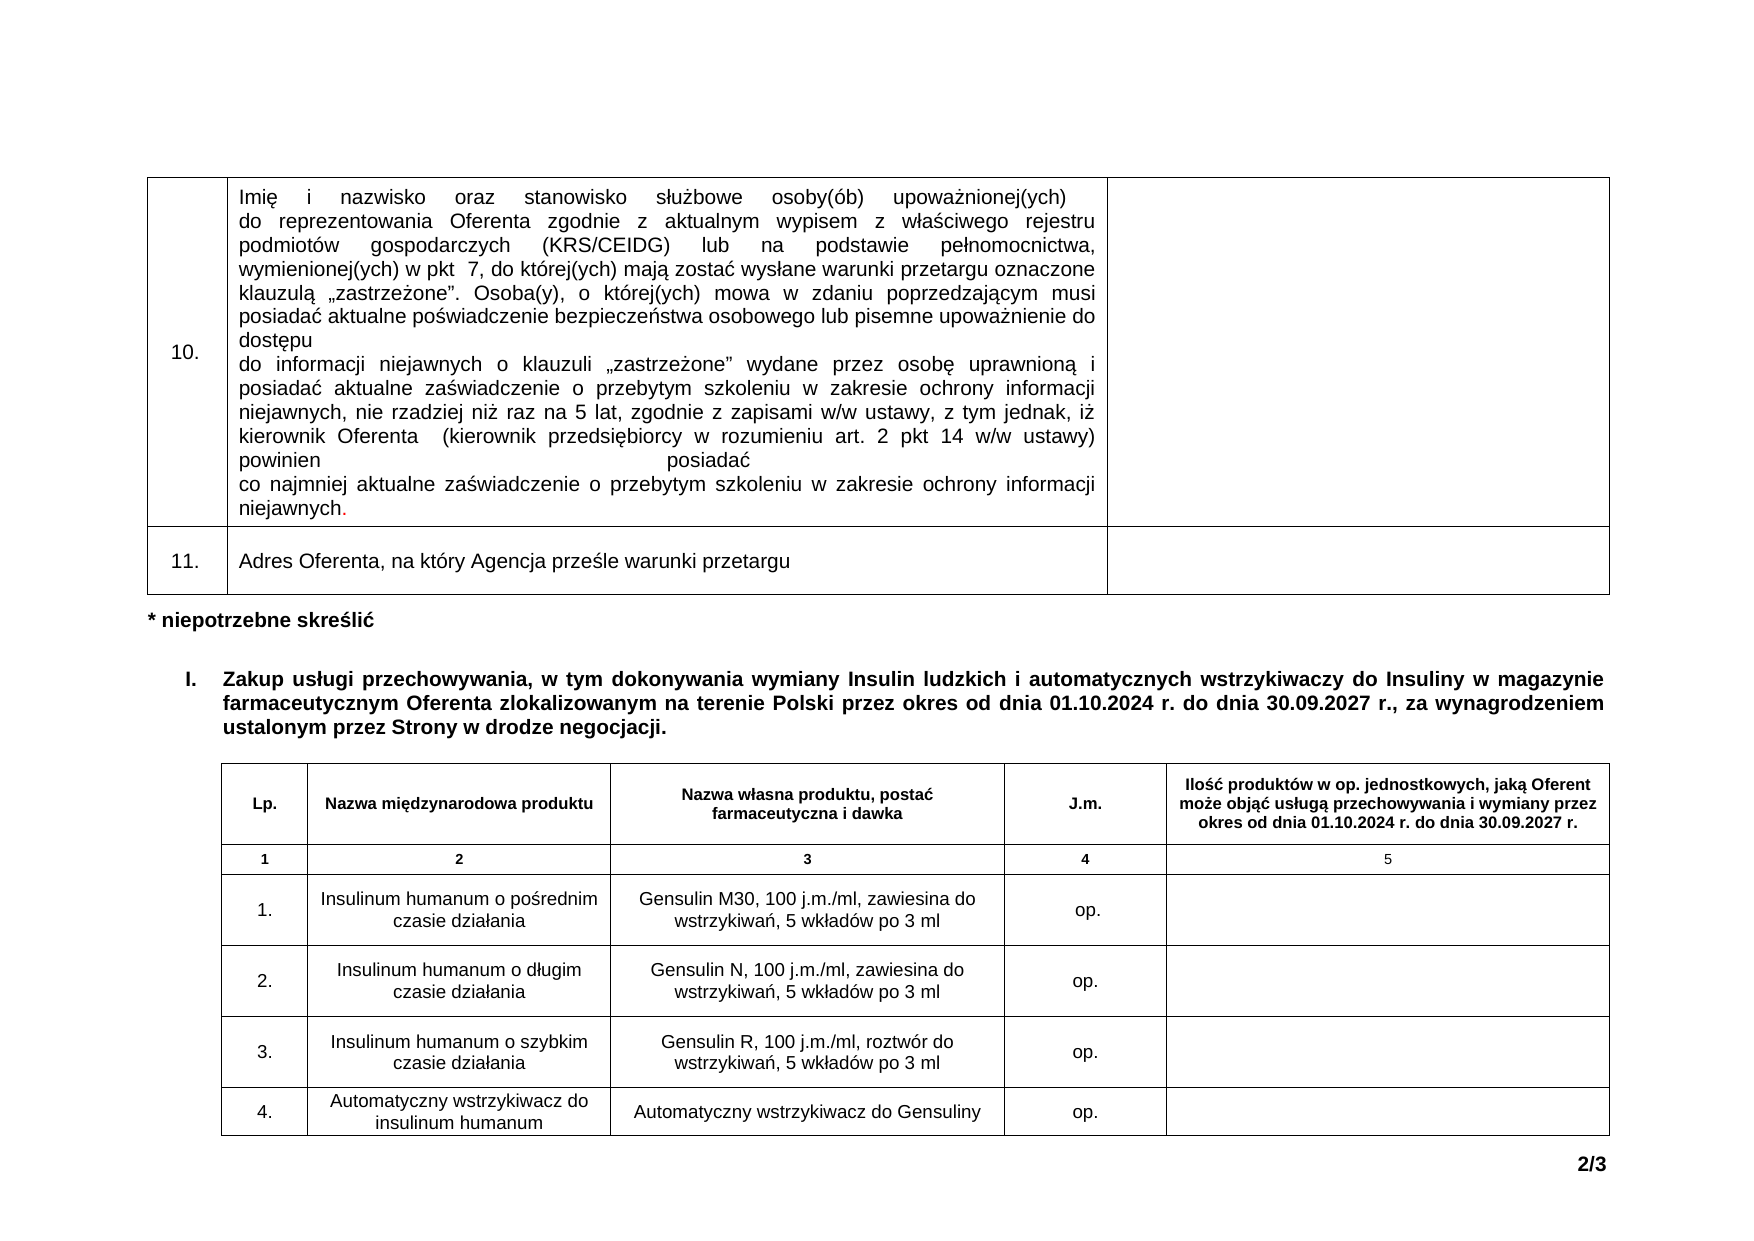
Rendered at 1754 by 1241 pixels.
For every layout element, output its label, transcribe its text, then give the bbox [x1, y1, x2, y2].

table_header Ilość produktów w op. jednostkowych, jaką Oferent może objąć usługą przechowywania i wymiany przez okres od dnia 01.10.2024 r. do dnia 30.09.2027 r. [1167, 764, 1609, 843]
table_cell [1108, 527, 1609, 594]
table_cell Adres Oferenta, na który Agencja prześle warunki przetargu [228, 527, 1107, 594]
table_cell [1167, 1017, 1609, 1087]
table_cell [1167, 1088, 1609, 1135]
table_cell op. [1005, 1017, 1166, 1087]
table_cell op. [1005, 946, 1166, 1016]
table_header Lp. [222, 764, 307, 843]
table_cell 3 [611, 845, 1004, 873]
table_cell Insulinum humanum o długim czasie działania [308, 946, 610, 1016]
table_header J.m. [1005, 764, 1166, 843]
table_cell 1. [222, 875, 307, 945]
table_cell Insulinum humanum o szybkim czasie działania [308, 1017, 610, 1087]
table_cell [1167, 946, 1609, 1016]
table_cell [148, 527, 227, 594]
table_cell 3. [222, 1017, 307, 1087]
table_cell Imię i nazwisko oraz stanowisko służbowe osoby(ób) upoważnionej(ych) do reprezentowania Oferenta zgodnie z aktualnym wypisem z właściwego rejestru podmiotów gospodarczych (KRS/CEIDG) lub na podstawie pełnomocnictwa, wymienionej(ych) w pkt 7, do której(ych) mają zostać wysłane warunki przetargu oznaczone klauzulą „zastrzeżone”. Osoba(y), o której(ych) mowa w zdaniu poprzedzającym musi posiadać aktualne poświadczenie bezpieczeństwa osobowego lub pisemne upoważnienie do dostępu do informacji niejawnych o klauzuli „zastrzeżone” wydane przez osobę uprawnioną i posiadać aktualne zaświadczenie o przebytym szkoleniu w zakresie ochrony informacji niejawnych, nie rzadziej niż raz na 5 lat, zgodnie z zapisami w/w ustawy, z tym jednak, iż kierownik Oferenta (kierownik przedsiębiorcy w rozumieniu art. 2 pkt 14 w/w ustawy) powinien posiadać co najmniej aktualne zaświadczenie o przebytym szkoleniu w zakresie ochrony informacji niejawnych. [228, 178, 1107, 526]
table_header Nazwa międzynarodowa produktu [308, 764, 610, 843]
table_cell 2 [308, 845, 610, 873]
table_cell Gensulin M30, 100 j.m./ml, zawiesina do wstrzykiwań, 5 wkładów po 3 ml [611, 875, 1004, 945]
table_cell [148, 178, 227, 526]
text * niepotrzebne skreślić [148, 607, 1606, 631]
table_cell [1108, 178, 1609, 526]
list Zakup usługi przechowywania, w tym dokonywania wymiany Insulin ludzkich i automatycznych wstrzykiwaczy do Insuliny w magazynie farmaceutycznym Oferenta zlokalizowanym na terenie Polski przez okres od dnia 01.10.2024 r. do dnia 30.09.2027 r., za wynagrodzeniem ustalonym przez Strony w drodze negocjacji. [185, 667, 1606, 739]
table_cell Automatyczny wstrzykiwacz do insulinum humanum [308, 1088, 610, 1135]
table_cell 2. [222, 946, 307, 1016]
table_cell 5 [1167, 845, 1609, 873]
table_cell 4. [222, 1088, 307, 1135]
table_cell op. [1005, 1088, 1166, 1135]
table_cell Insulinum humanum o pośrednim czasie działania [308, 875, 610, 945]
table_cell 4 [1005, 845, 1166, 873]
table_cell 1 [222, 845, 307, 873]
table_cell Gensulin N, 100 j.m./ml, zawiesina do wstrzykiwań, 5 wkładów po 3 ml [611, 946, 1004, 1016]
table_cell Automatyczny wstrzykiwacz do Gensuliny [611, 1088, 1004, 1135]
table_cell [1167, 875, 1609, 945]
table_header Nazwa własna produktu, postać farmaceutyczna i dawka [611, 764, 1004, 843]
table_cell Gensulin R, 100 j.m./ml, roztwór do wstrzykiwań, 5 wkładów po 3 ml [611, 1017, 1004, 1087]
table_cell op. [1005, 875, 1166, 945]
